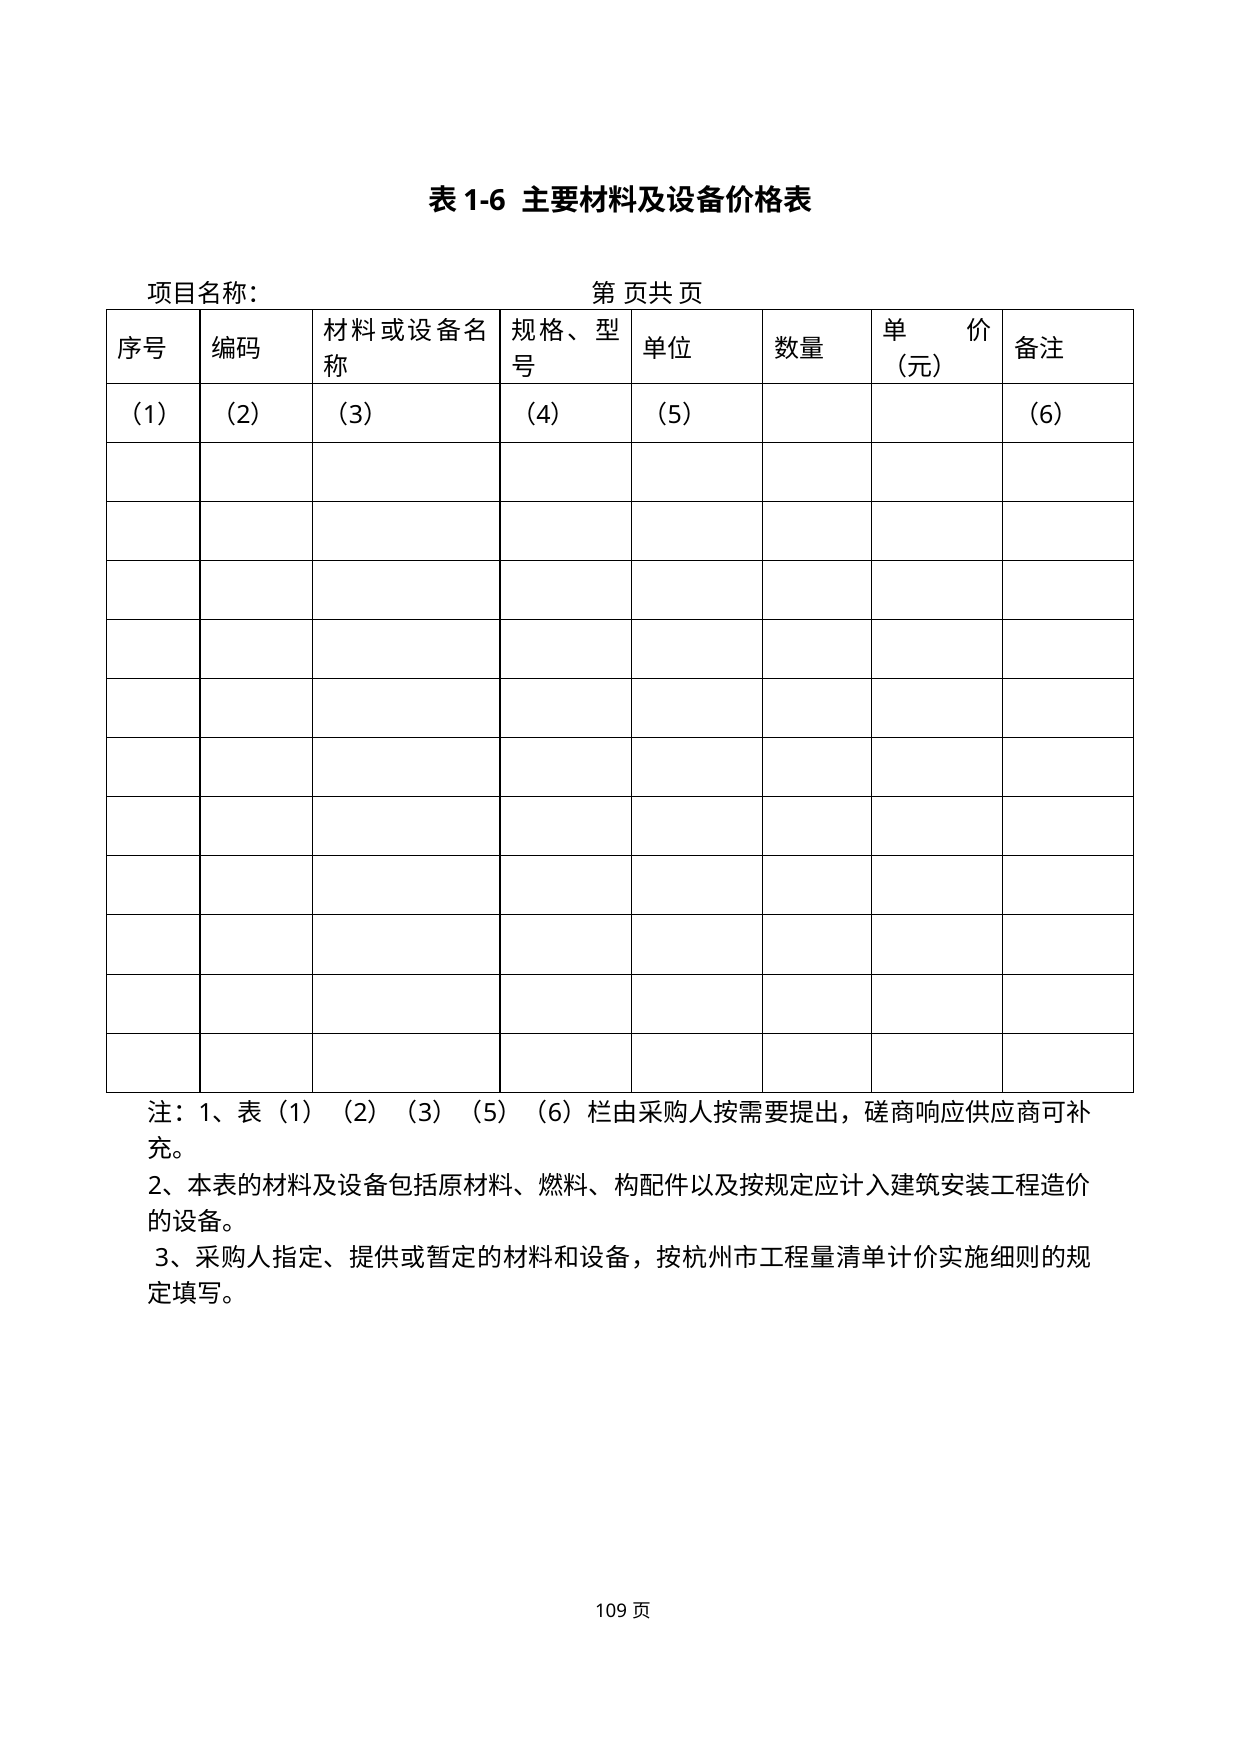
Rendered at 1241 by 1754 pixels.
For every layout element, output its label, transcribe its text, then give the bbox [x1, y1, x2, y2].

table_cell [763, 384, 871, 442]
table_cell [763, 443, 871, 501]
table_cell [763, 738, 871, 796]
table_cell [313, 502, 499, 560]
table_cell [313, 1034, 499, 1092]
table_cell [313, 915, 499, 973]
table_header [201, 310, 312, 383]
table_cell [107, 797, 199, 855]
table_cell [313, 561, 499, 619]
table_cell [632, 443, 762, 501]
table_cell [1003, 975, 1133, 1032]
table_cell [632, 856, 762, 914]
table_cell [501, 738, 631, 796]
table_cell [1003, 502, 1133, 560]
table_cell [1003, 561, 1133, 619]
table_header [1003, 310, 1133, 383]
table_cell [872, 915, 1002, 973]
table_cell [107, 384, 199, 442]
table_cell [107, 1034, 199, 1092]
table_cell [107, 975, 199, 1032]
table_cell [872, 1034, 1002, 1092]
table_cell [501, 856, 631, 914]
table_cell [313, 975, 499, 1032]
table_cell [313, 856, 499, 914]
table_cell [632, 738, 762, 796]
text 2、本表的材料及设备包括原材料、燃料、构配件以及按规定应计入建筑安装工程造价的设备。 [148, 1165, 1093, 1238]
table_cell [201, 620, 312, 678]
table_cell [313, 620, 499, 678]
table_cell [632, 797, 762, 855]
text 3、采购人指定、提供或暂定的材料和设备，按杭州市工程量清单计价实施细则的规定填写。 [148, 1238, 1093, 1310]
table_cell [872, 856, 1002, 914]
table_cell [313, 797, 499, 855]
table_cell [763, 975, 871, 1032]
text 注：1、表（1）（2）（3）（5）（6）栏由采购人按需要提出，磋商响应供应商可补充。 [148, 1093, 1093, 1165]
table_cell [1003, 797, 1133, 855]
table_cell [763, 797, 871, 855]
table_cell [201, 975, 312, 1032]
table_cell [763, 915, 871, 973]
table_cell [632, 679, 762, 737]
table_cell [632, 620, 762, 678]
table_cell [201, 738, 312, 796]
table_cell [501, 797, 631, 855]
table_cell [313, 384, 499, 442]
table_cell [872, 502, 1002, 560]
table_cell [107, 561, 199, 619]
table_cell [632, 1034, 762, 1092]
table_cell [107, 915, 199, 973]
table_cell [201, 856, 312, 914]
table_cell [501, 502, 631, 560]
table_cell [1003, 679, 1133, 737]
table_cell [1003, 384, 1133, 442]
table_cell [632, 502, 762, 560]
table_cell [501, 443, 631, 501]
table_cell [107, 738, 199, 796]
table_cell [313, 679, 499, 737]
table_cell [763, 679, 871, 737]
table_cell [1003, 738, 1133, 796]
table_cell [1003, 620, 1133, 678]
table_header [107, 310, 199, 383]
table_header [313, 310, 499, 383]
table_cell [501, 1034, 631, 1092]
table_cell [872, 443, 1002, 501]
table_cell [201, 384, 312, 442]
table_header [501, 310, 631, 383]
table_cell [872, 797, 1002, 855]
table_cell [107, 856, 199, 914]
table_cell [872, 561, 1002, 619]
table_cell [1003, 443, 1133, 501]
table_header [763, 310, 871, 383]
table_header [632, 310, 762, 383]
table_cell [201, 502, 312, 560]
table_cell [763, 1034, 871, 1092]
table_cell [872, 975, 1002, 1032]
text 项目名称： 第 页共 页 [148, 273, 1093, 309]
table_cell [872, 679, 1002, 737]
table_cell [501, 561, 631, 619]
text 表1-6 主要材料及设备价格表 [148, 177, 1093, 219]
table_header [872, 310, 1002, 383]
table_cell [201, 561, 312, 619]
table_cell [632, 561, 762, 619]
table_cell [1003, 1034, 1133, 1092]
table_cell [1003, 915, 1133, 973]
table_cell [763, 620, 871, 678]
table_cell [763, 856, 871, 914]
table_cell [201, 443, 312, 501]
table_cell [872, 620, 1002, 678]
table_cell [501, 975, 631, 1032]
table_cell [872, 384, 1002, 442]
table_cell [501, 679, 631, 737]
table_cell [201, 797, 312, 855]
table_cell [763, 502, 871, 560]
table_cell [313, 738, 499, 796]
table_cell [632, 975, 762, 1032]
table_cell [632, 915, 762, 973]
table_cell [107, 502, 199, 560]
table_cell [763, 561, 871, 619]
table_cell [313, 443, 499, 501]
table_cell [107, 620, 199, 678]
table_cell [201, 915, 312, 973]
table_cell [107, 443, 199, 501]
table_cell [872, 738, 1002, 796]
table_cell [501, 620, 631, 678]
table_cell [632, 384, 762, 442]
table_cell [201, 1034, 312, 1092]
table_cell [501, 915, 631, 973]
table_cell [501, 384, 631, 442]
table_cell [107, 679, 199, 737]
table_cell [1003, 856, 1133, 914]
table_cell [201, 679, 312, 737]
